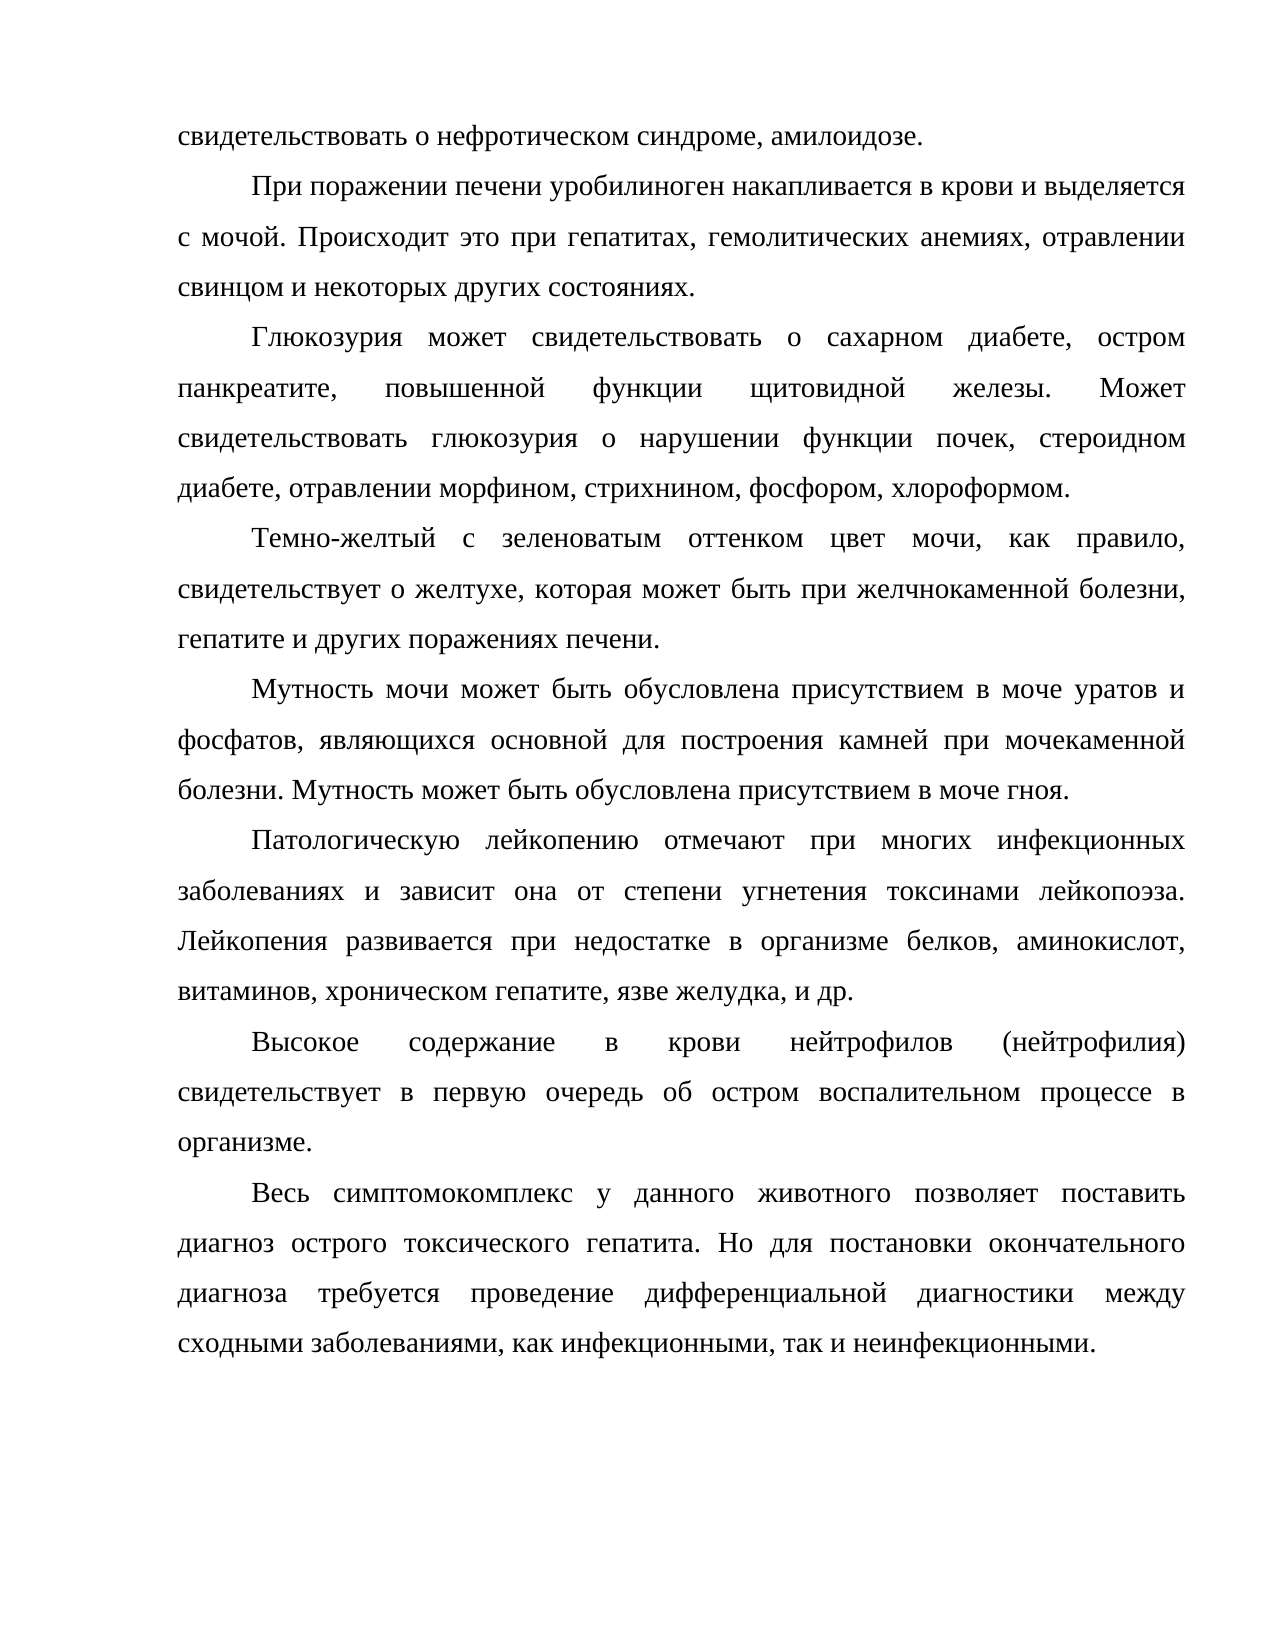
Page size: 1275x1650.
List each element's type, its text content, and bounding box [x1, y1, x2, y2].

text Патологическую лейкопению отмечают при многих инфекционных заболеваниях и зависит она от степени угнетения токсинами лейкопоэза. Лейкопения развивается при недостатке в организме белков, аминокислот, витаминов, хроническом гепатите, язве желудка, и др. [177, 822, 1186, 1007]
text Темно-желтый с зеленоватым оттенком цвет мочи, как правило, свидетельствует о желтухе, которая может быть при желчнокаменной болезни, гепатите и других поражениях печени. [177, 521, 1186, 655]
text Весь симптомокомплекс у данного животного позволяет поставить диагноз острого токсического гепатита. Но для постановки окончательного диагноза требуется проведение дифференциальной диагностики между сходными заболеваниями, как инфекционными, так и неинфекционными. [177, 1175, 1186, 1359]
text Мутность мочи может быть обусловлена присутствием в моче уратов и фосфатов, являющихся основной для построения камней при мочекаменной болезни. Мутность может быть обусловлена присутствием в моче гноя. [177, 672, 1186, 806]
text При поражении печени уробилиноген накапливается в крови и выделяется с мочой. Происходит это при гепатитах, гемолитических анемиях, отравлении свинцом и некоторых других состояниях. [177, 168, 1186, 303]
text Высокое содержание в крови нейтрофилов (нейтрофилия) свидетельствует в первую очередь об остром воспалительном процессе в организме. [177, 1024, 1186, 1158]
text Глюкозурия может свидетельствовать о сахарном диабете, остром панкреатите, повышенной функции щитовидной железы. Может свидетельствовать глюкозурия о нарушении функции почек, стероидном диабете, отравлении морфином, стрихнином, фосфором, хлороформом. [177, 319, 1186, 504]
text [177, 118, 1186, 152]
